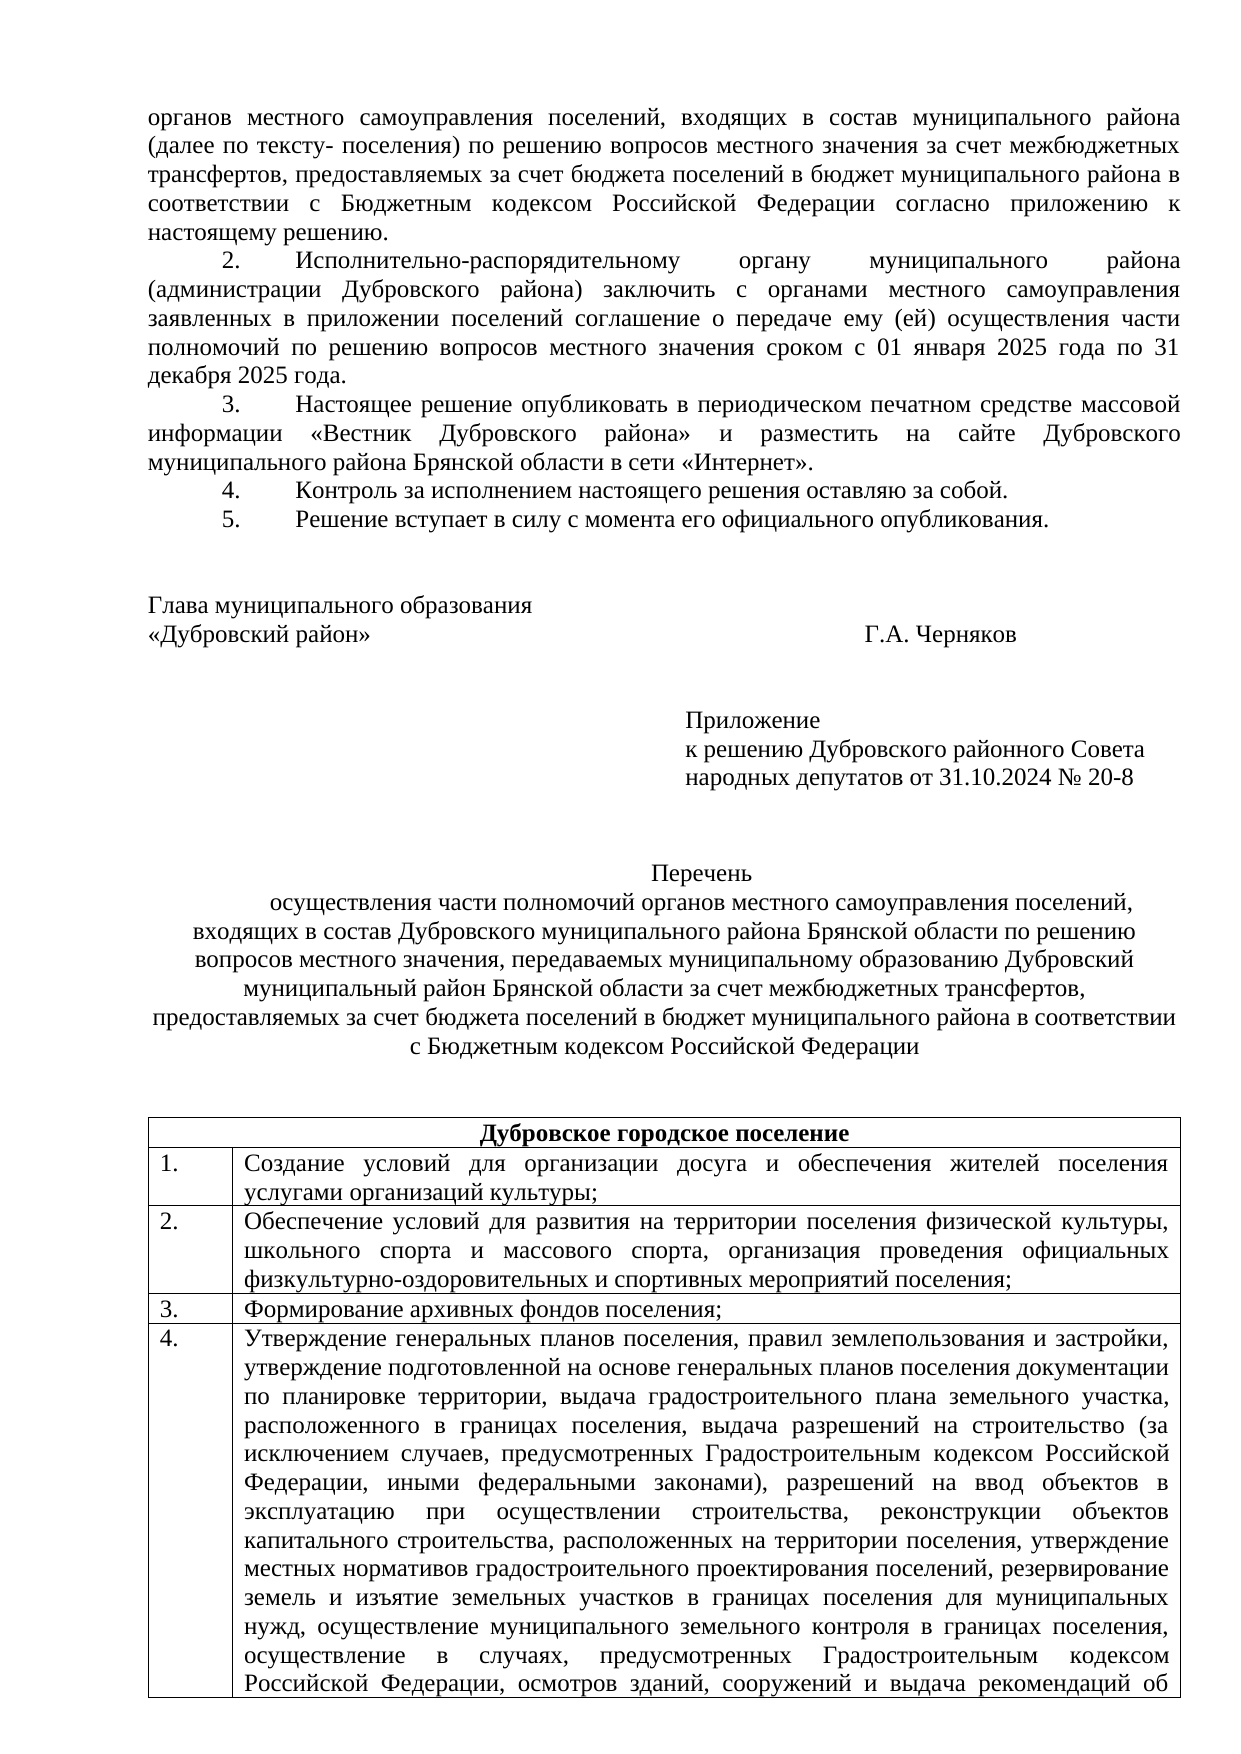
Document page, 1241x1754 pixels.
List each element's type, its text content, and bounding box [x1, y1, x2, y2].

list Исполнительно-распорядительному органу муниципального района (администрации Дубровского района) заключить с органами местного самоуправления заявленных в приложении поселений соглашение о передаче ему (ей) осуществления части полномочий по решению вопросов местного значения сроком с 01 января 2025 года по 31 декабря 2025 года. [148, 246, 1181, 389]
text Глава муниципального образования [148, 591, 1181, 619]
text осуществления части полномочий органов местного самоуправления поселений, входящих в состав Дубровского муниципального района Брянской области по решению вопросов местного значения, передаваемых муниципальному образованию Дубровский муниципальный район Брянской области за счет межбюджетных трансфертов, предоставляемых за счет бюджета поселений в бюджет муниципального района в соответствии с Бюджетным кодексом Российской Федерации [148, 887, 1181, 1059]
table_cell 3. [149, 1294, 232, 1322]
table_cell Обеспечение условий для развития на территории поселения физической культуры, школьного спорта и массового спорта, организация проведения официальных физкультурно-оздоровительных и спортивных мероприятий поселения; [233, 1206, 1180, 1293]
table_cell Создание условий для организации досуга и обеспечения жителей поселения услугами организаций культуры; [233, 1148, 1180, 1205]
text Приложение [148, 705, 1181, 734]
table_cell Формирование архивных фондов поселения; [233, 1294, 1180, 1322]
text к решению Дубровского районного Совета [148, 734, 1181, 762]
text Перечень [148, 858, 1181, 887]
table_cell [233, 1324, 1180, 1697]
list Контроль за исполнением настоящего решения оставляю за собой. [148, 476, 1181, 504]
table_header Дубровское городское поселение [149, 1118, 1180, 1147]
table_cell 2. [149, 1206, 232, 1293]
text «Дубровский район» Г.А. Черняков [148, 619, 1181, 648]
list Решение вступает в силу с момента его официального опубликования. [148, 504, 1181, 533]
table_cell 4. [149, 1324, 232, 1697]
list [148, 102, 1181, 246]
table_cell 1. [149, 1148, 232, 1205]
text народных депутатов от 31.10.2024 № 20-8 [148, 762, 1181, 791]
list Настоящее решение опубликовать в периодическом печатном средстве массовой информации «Вестник Дубровского района» и разместить на сайте Дубровского муниципального района Брянской области в сети «Интернет». [148, 389, 1181, 476]
